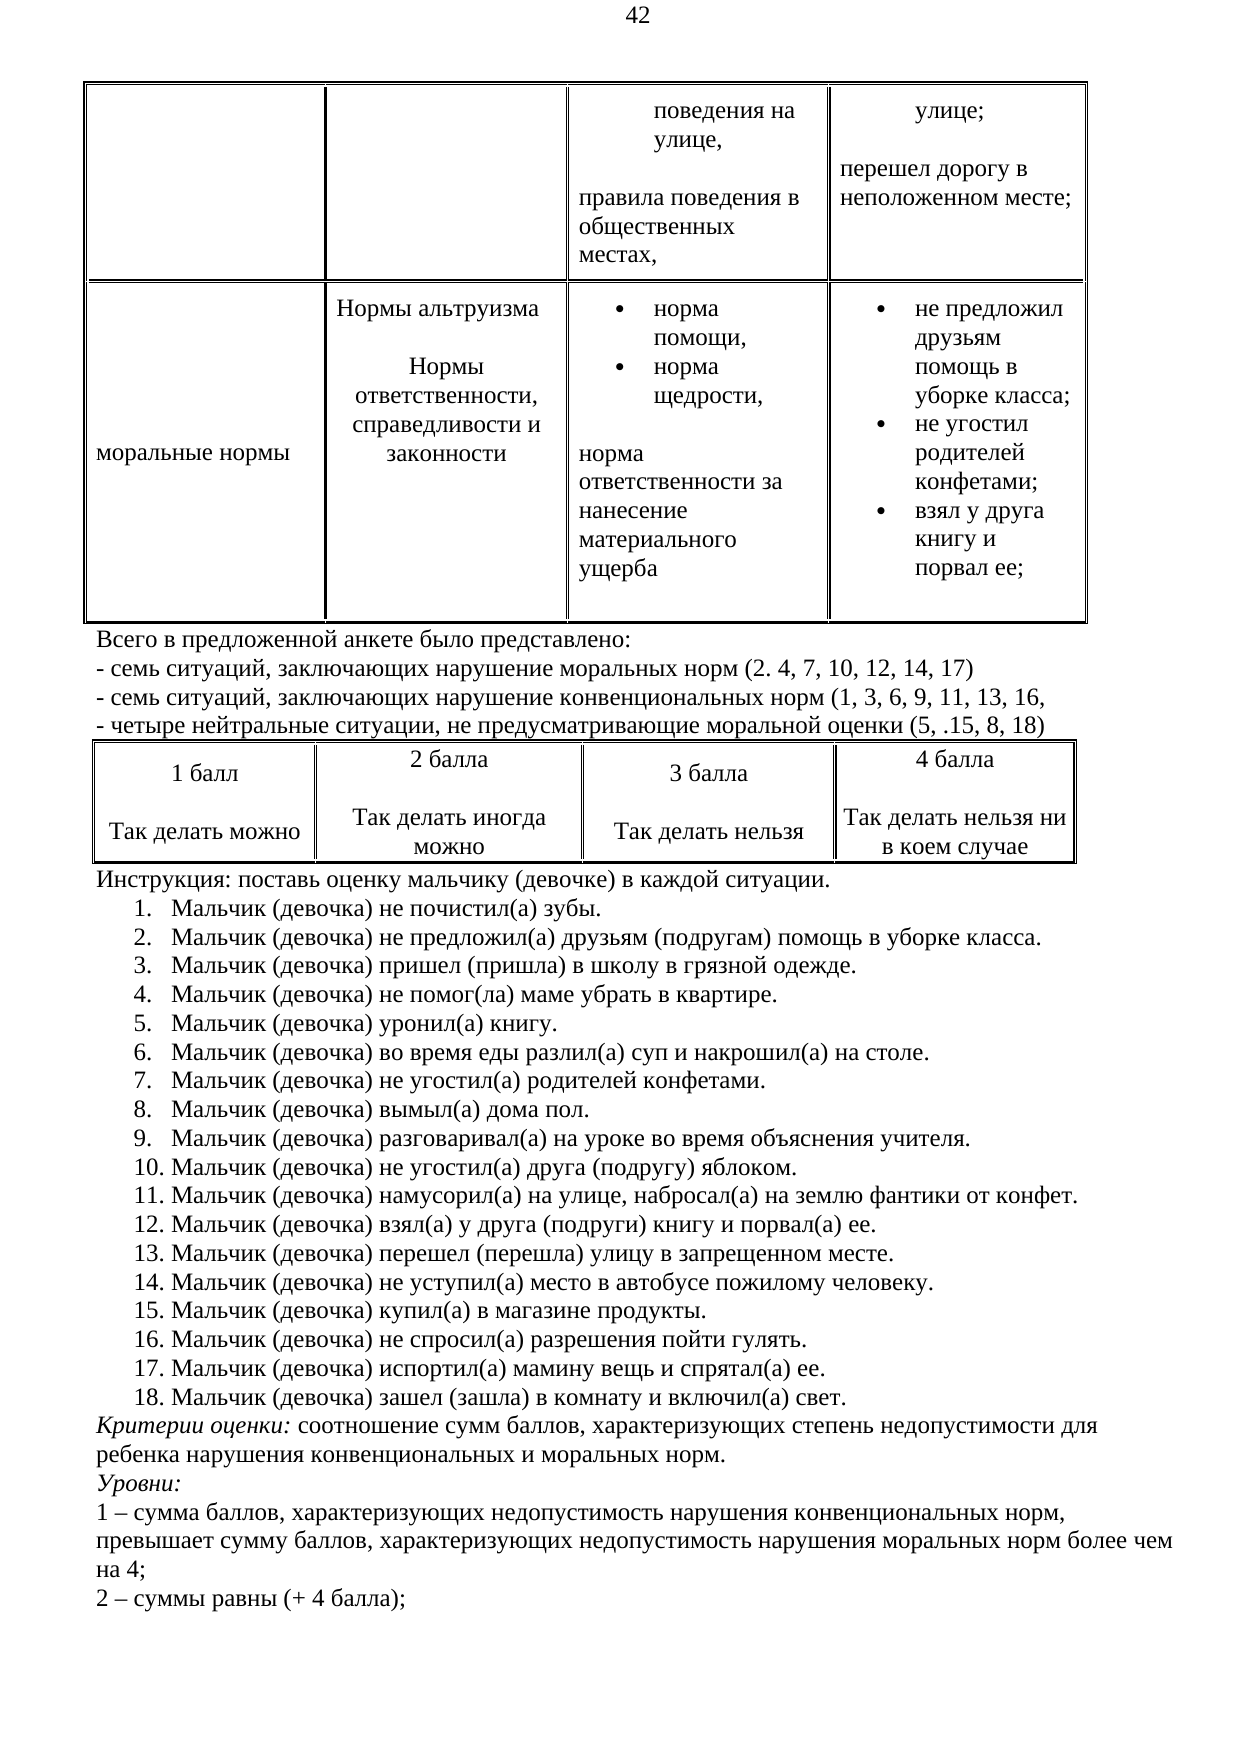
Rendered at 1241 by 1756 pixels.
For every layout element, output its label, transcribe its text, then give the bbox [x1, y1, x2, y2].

table_header 3 балла Так делать нельзя [583, 741, 835, 861]
table_cell моральные нормы [87, 279, 325, 621]
table_cell норма помощи, норма щедрости, норма ответственности за нанесение материального ущерба [568, 279, 829, 621]
list Мальчик (девочка) не уступил(а) место в автобусе пожилому человеку. [133, 1267, 1180, 1296]
list Мальчик (девочка) не почистил(а) зубы. [133, 893, 1180, 922]
text - четыре нейтральные ситуации, не предусматривающие моральной оценки (5, .15, 8, 18) [96, 711, 1180, 739]
list Мальчик (девочка) не угостил(а) родителей конфетами. [133, 1066, 1180, 1094]
list Мальчик (девочка) испортил(а) мамину вещь и спрятал(а) ее. [133, 1353, 1180, 1382]
text Всего в предложенной анкете было представлено: [96, 624, 1180, 653]
text Критерии оценки: соотношение сумм баллов, характеризующих степень недопустимости для ребенка нарушения конвенциональных и моральных норм. [96, 1411, 1180, 1468]
list Мальчик (девочка) перешел (перешла) улицу в запрещенном месте. [133, 1238, 1180, 1267]
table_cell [829, 85, 1085, 279]
list Мальчик (девочка) купил(а) в магазине продукты. [133, 1296, 1180, 1324]
list Мальчик (девочка) взял(а) у друга (подруги) книгу и порвал(а) ее. [133, 1209, 1180, 1238]
list Мальчик (девочка) зашел (зашла) в комнату и включил(а) свет. [133, 1382, 1180, 1411]
table_cell Нормы альтруизма Нормы ответственности, справедливости и законности [325, 283, 567, 621]
text - семь ситуаций, заключающих нарушение моральных норм (2. 4, 7, 10, 12, 14, 17) [96, 653, 1180, 682]
table_header 1 балл Так делать можно [95, 743, 316, 861]
list Мальчик (девочка) намусорил(а) на улице, набросал(а) на землю фантики от конфет. [133, 1181, 1180, 1209]
text 1 – сумма баллов, характеризующих недопустимость нарушения конвенциональных норм, превышает сумму баллов, характеризующих недопустимость нарушения моральных норм более чем на 4; [96, 1497, 1180, 1583]
list Мальчик (девочка) уронил(а) книгу. [133, 1008, 1180, 1037]
table_header 2 балла Так делать иногда можно [316, 743, 582, 861]
text 2 – суммы равны (+ 4 балла); [96, 1583, 1180, 1612]
list Мальчик (девочка) разговаривал(а) на уроке во время объяснения учителя. [133, 1123, 1180, 1152]
table_cell [87, 85, 325, 279]
list Мальчик (девочка) вымыл(а) дома пол. [133, 1094, 1180, 1123]
list Мальчик (девочка) пришел (пришла) в школу в грязной одежде. [133, 951, 1180, 979]
list Мальчик (девочка) не угостил(а) друга (подругу) яблоком. [133, 1152, 1180, 1181]
list Мальчик (девочка) не помог(ла) маме убрать в квартире. [133, 979, 1180, 1008]
text Инструкция: поставь оценку мальчику (девочке) в каждой ситуации. [96, 864, 1180, 893]
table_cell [325, 85, 567, 279]
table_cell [568, 83, 829, 279]
table_cell не предложил друзьям помощь в уборке класса; не угостил родителей конфетами; взял у друга книгу и порвал ее; [829, 279, 1085, 621]
list Мальчик (девочка) не предложил(а) друзьям (подругам) помощь в уборке класса. [133, 922, 1180, 951]
text - семь ситуаций, заключающих нарушение конвенциональных норм (1, 3, 6, 9, 11, 13, 16, [96, 682, 1180, 711]
table_header 4 балла Так делать нельзя ни в коем случае [835, 743, 1073, 861]
text Уровни: [96, 1468, 1180, 1497]
list Мальчик (девочка) не спросил(а) разрешения пойти гулять. [133, 1324, 1180, 1353]
list Мальчик (девочка) во время еды разлил(а) суп и накрошил(а) на столе. [133, 1037, 1180, 1066]
